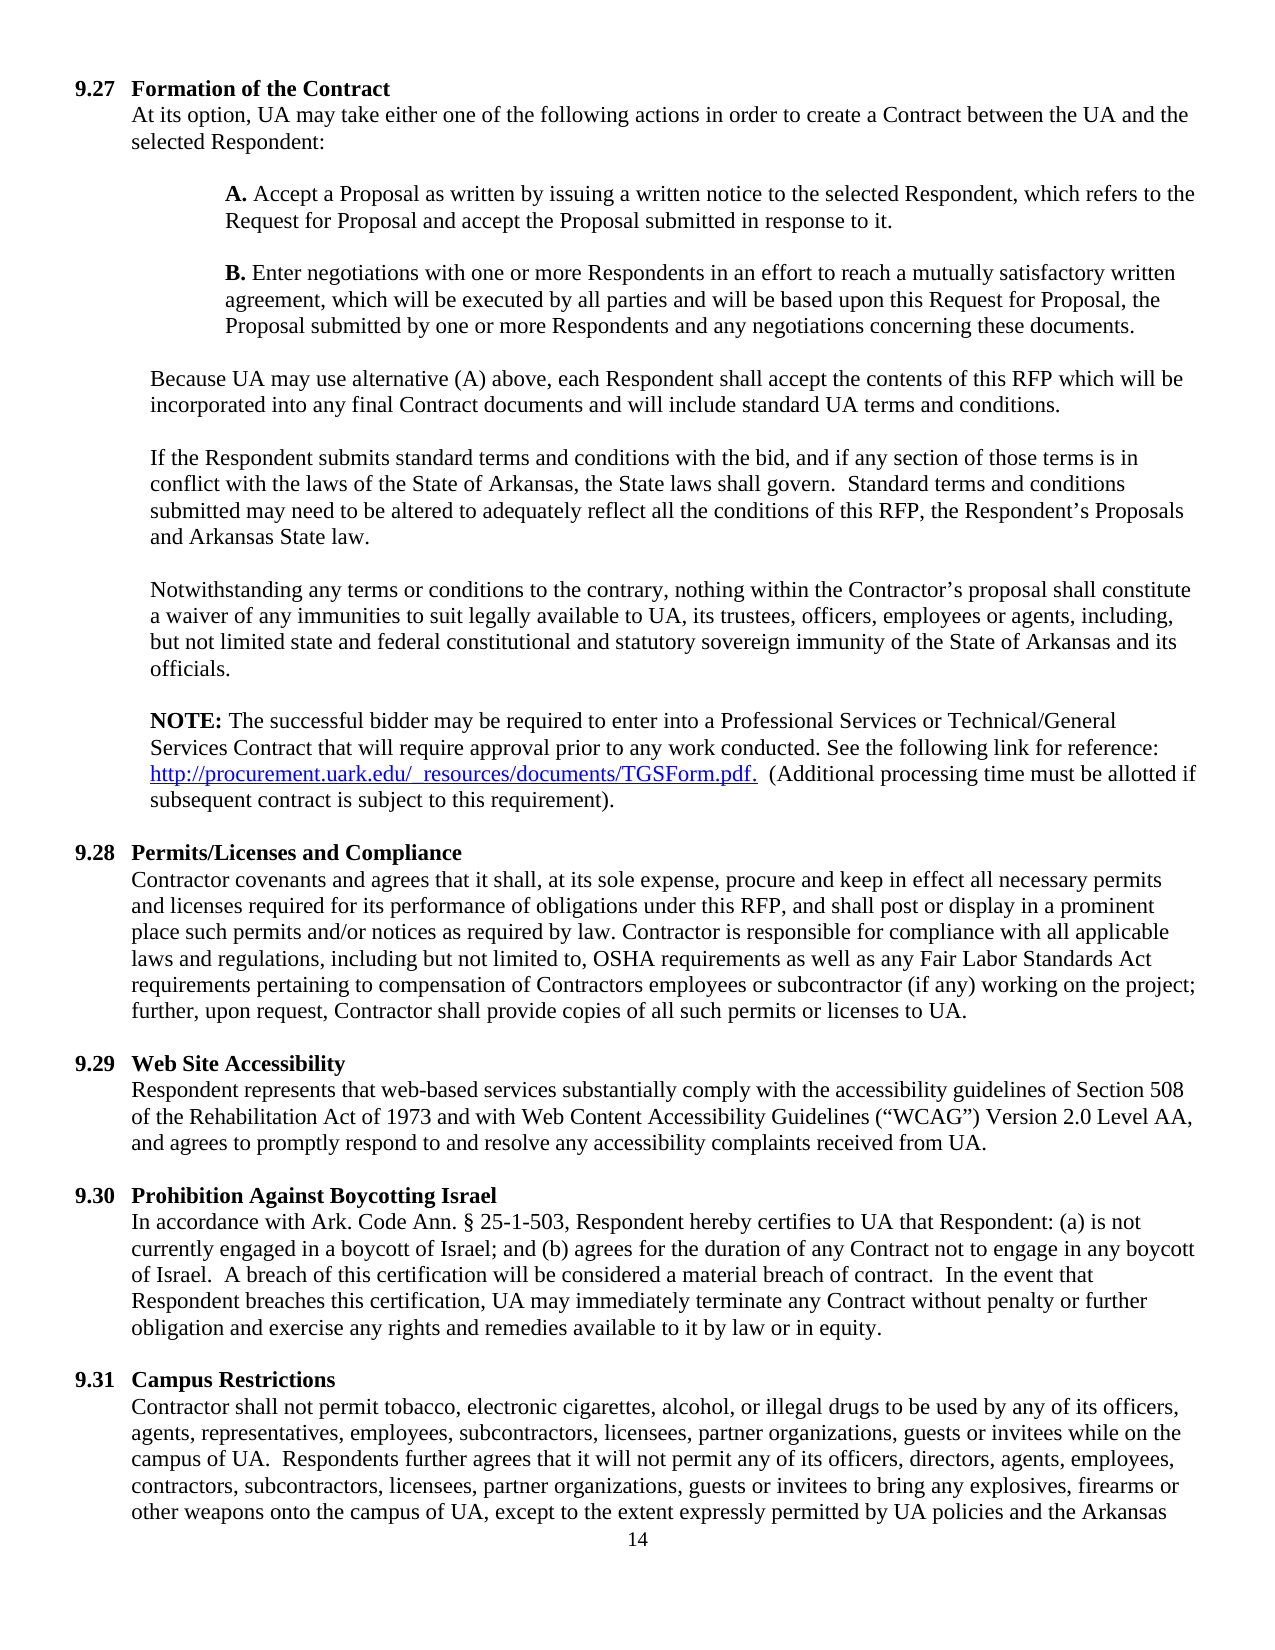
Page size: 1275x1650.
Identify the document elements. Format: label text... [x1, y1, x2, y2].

text Respondent represents that web-based services substantially comply with the accessibility guidelines of Section 508 of the Rehabilitation Act of 1973 and with Web Content Accessibility Guidelines (“WCAG”) Version 2.0 Level AA, and agrees to promptly respond to and resolve any accessibility complaints received from UA. [131, 1076, 1200, 1156]
text 9.27 Formation of the Contract [75, 75, 1200, 101]
text A. Accept a Proposal as written by issuing a written notice to the selected Respondent, which refers to the Request for Proposal and accept the Proposal submitted in response to it. [225, 180, 1200, 233]
text 9.30 Prohibition Against Boycotting Israel [75, 1182, 1200, 1208]
text At its option, UA may take either one of the following actions in order to create a Contract between the UA and the selected Respondent: [131, 101, 1200, 154]
text NOTE: The successful bidder may be required to enter into a Professional Services or Technical/General Services Contract that will require approval prior to any work conducted. See the following link for reference: http://procurement.uark.edu/_resources/documents/TGSForm.pdf. (Additional processing time must be allotted if subsequent contract is subject to this requirement). [150, 707, 1200, 813]
text If the Respondent submits standard terms and conditions with the bid, and if any section of those terms is in conflict with the laws of the State of Arkansas, the State laws shall govern. Standard terms and conditions submitted may need to be altered to adequately reflect all the conditions of this RFP, the Respondent’s Proposals and Arkansas State law. [150, 444, 1200, 549]
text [131, 1393, 1200, 1524]
text Because UA may use alternative (A) above, each Respondent shall accept the contents of this RFP which will be incorporated into any final Contract documents and will include standard UA terms and conditions. [150, 365, 1200, 418]
text In accordance with Ark. Code Ann. § 25-1-503, Respondent hereby certifies to UA that Respondent: (a) is not currently engaged in a boycott of Israel; and (b) agrees for the duration of any Contract not to engage in any boycott of Israel. A breach of this certification will be considered a material breach of contract. In the event that Respondent breaches this certification, UA may immediately terminate any Contract without penalty or further obligation and exercise any rights and remedies available to it by law or in equity. [131, 1208, 1200, 1340]
text Notwithstanding any terms or conditions to the contrary, nothing within the Contractor’s proposal shall constitute a waiver of any immunities to suit legally available to UA, its trustees, officers, employees or agents, including, but not limited state and federal constitutional and statutory sovereign immunity of the State of Arkansas and its officials. [150, 576, 1200, 681]
text 9.29 Web Site Accessibility [75, 1050, 1200, 1076]
text Contractor covenants and agrees that it shall, at its sole expense, procure and keep in effect all necessary permits and licenses required for its performance of obligations under this RFP, and shall post or display in a prominent place such permits and/or notices as required by law. Contractor is responsible for compliance with all applicable laws and regulations, including but not limited to, OSHA requirements as well as any Fair Labor Standards Act requirements pertaining to compensation of Contractors employees or subcontractor (if any) working on the project; further, upon request, Contractor shall provide copies of all such permits or licenses to UA. [131, 866, 1200, 1024]
text 9.31 Campus Restrictions [75, 1366, 1200, 1393]
text B. Enter negotiations with one or more Respondents in an effort to reach a mutually satisfactory written agreement, which will be executed by all parties and will be based upon this Request for Proposal, the Proposal submitted by one or more Respondents and any negotiations concerning these documents. [225, 259, 1200, 338]
text 9.28 Permits/Licenses and Compliance [75, 839, 1200, 866]
